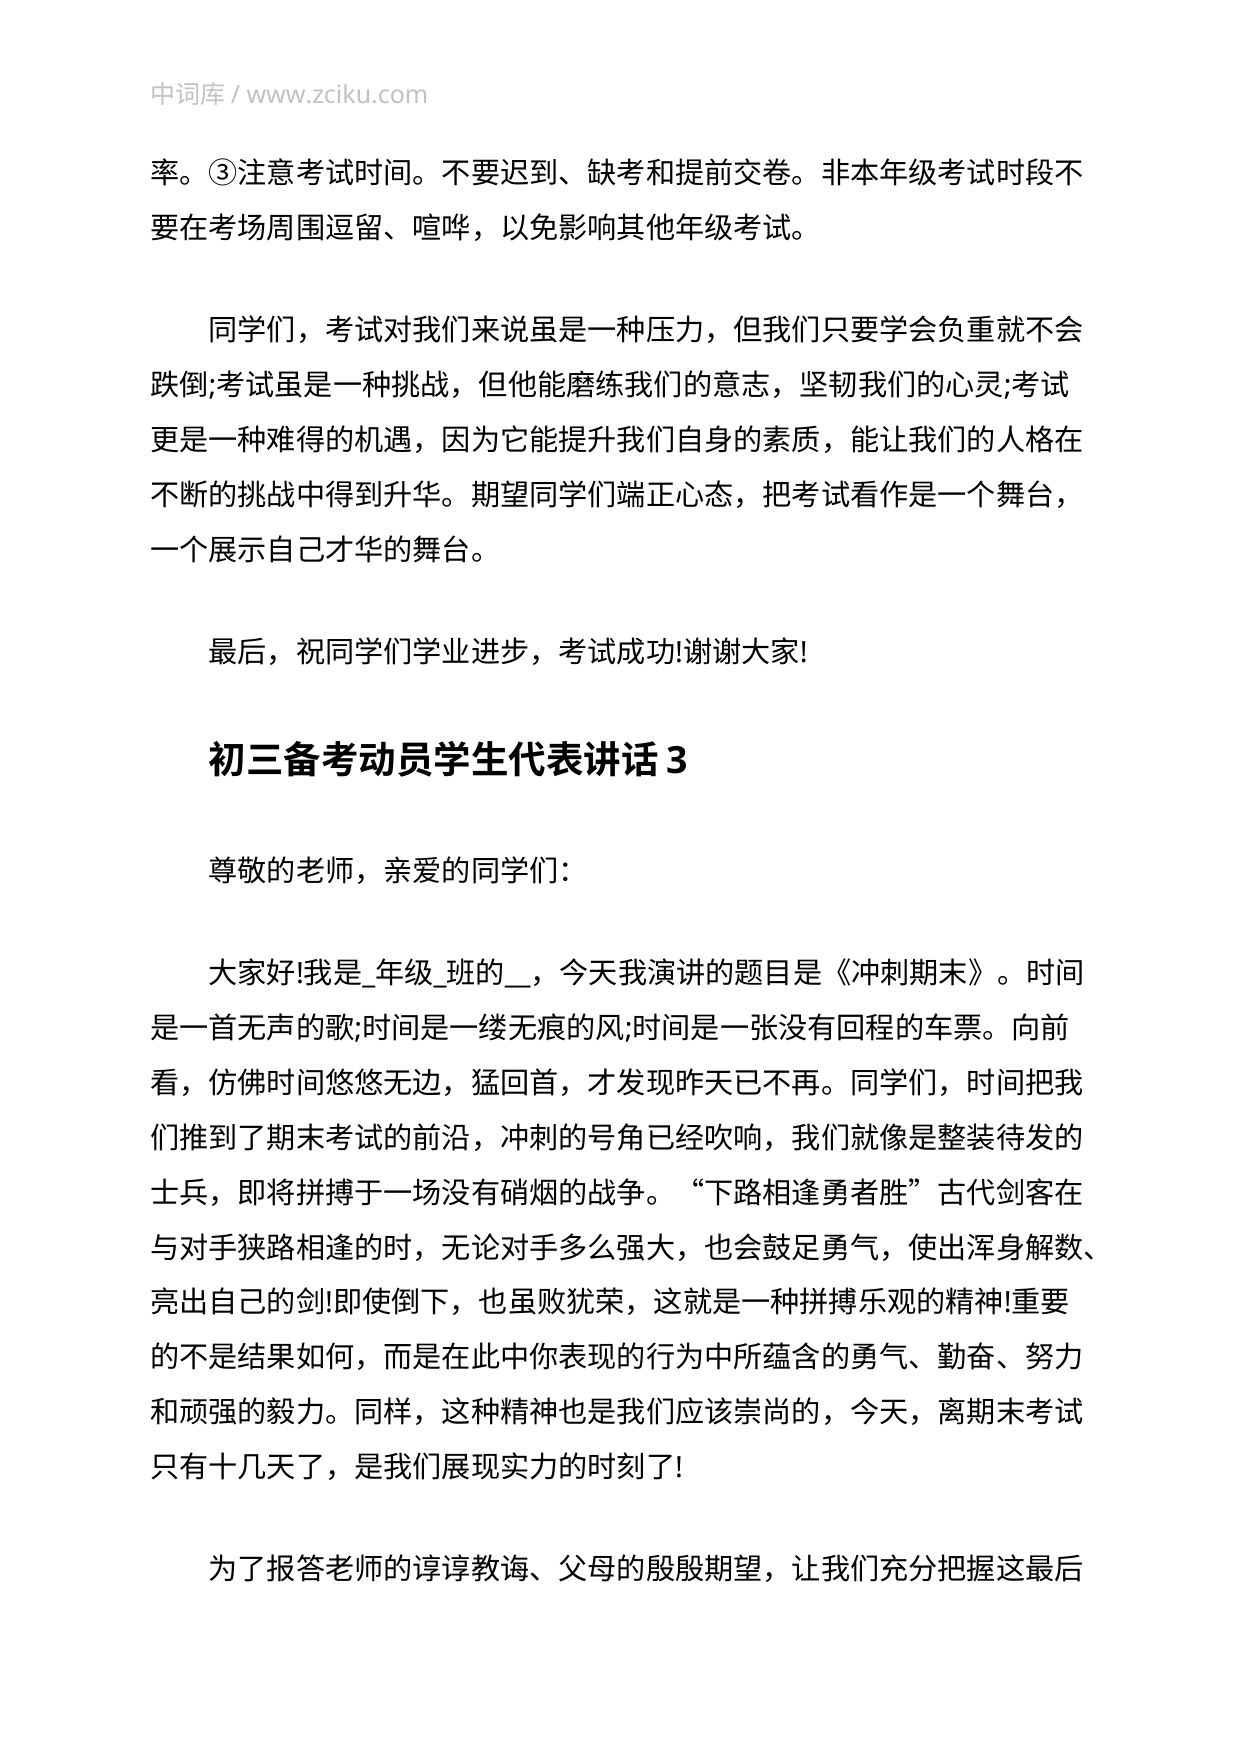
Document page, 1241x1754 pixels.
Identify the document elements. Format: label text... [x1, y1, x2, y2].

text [150, 150, 1090, 247]
text 尊敬的老师，亲爱的同学们： [150, 848, 1090, 890]
text 同学们，考试对我们来说虽是一种压力，但我们只要学会负重就不会跌倒;考试虽是一种挑战，但他能磨练我们的意志，坚韧我们的心灵;考试更是一种难得的机遇，因为它能提升我们自身的素质，能让我们的人格在不断的挑战中得到升华。期望同学们端正心态，把考试看作是一个舞台，一个展示自己才华的舞台。 [150, 307, 1090, 569]
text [150, 1546, 1090, 1588]
text 初三备考动员学生代表讲话3 [150, 730, 1090, 784]
text 最后，祝同学们学业进步，考试成功!谢谢大家! [150, 628, 1090, 671]
text 大家好!我是_年级_班的__，今天我演讲的题目是《冲刺期末》。时间是一首无声的歌;时间是一缕无痕的风;时间是一张没有回程的车票。向前看，仿佛时间悠悠无边，猛回首，才发现昨天已不再。同学们，时间把我们推到了期末考试的前沿，冲刺的号角已经吹响，我们就像是整装待发的士兵，即将拼搏于一场没有硝烟的战争。“下路相逢勇者胜”古代剑客在与对手狭路相逢的时，无论对手多么强大，也会鼓足勇气，使出浑身解数、亮出自己的剑!即使倒下，也虽败犹荣，这就是一种拼搏乐观的精神!重要的不是结果如何，而是在此中你表现的行为中所蕴含的勇气、勤奋、努力和顽强的毅力。同样，这种精神也是我们应该崇尚的，今天，离期末考试只有十几天了，是我们展现实力的时刻了! [150, 949, 1090, 1486]
